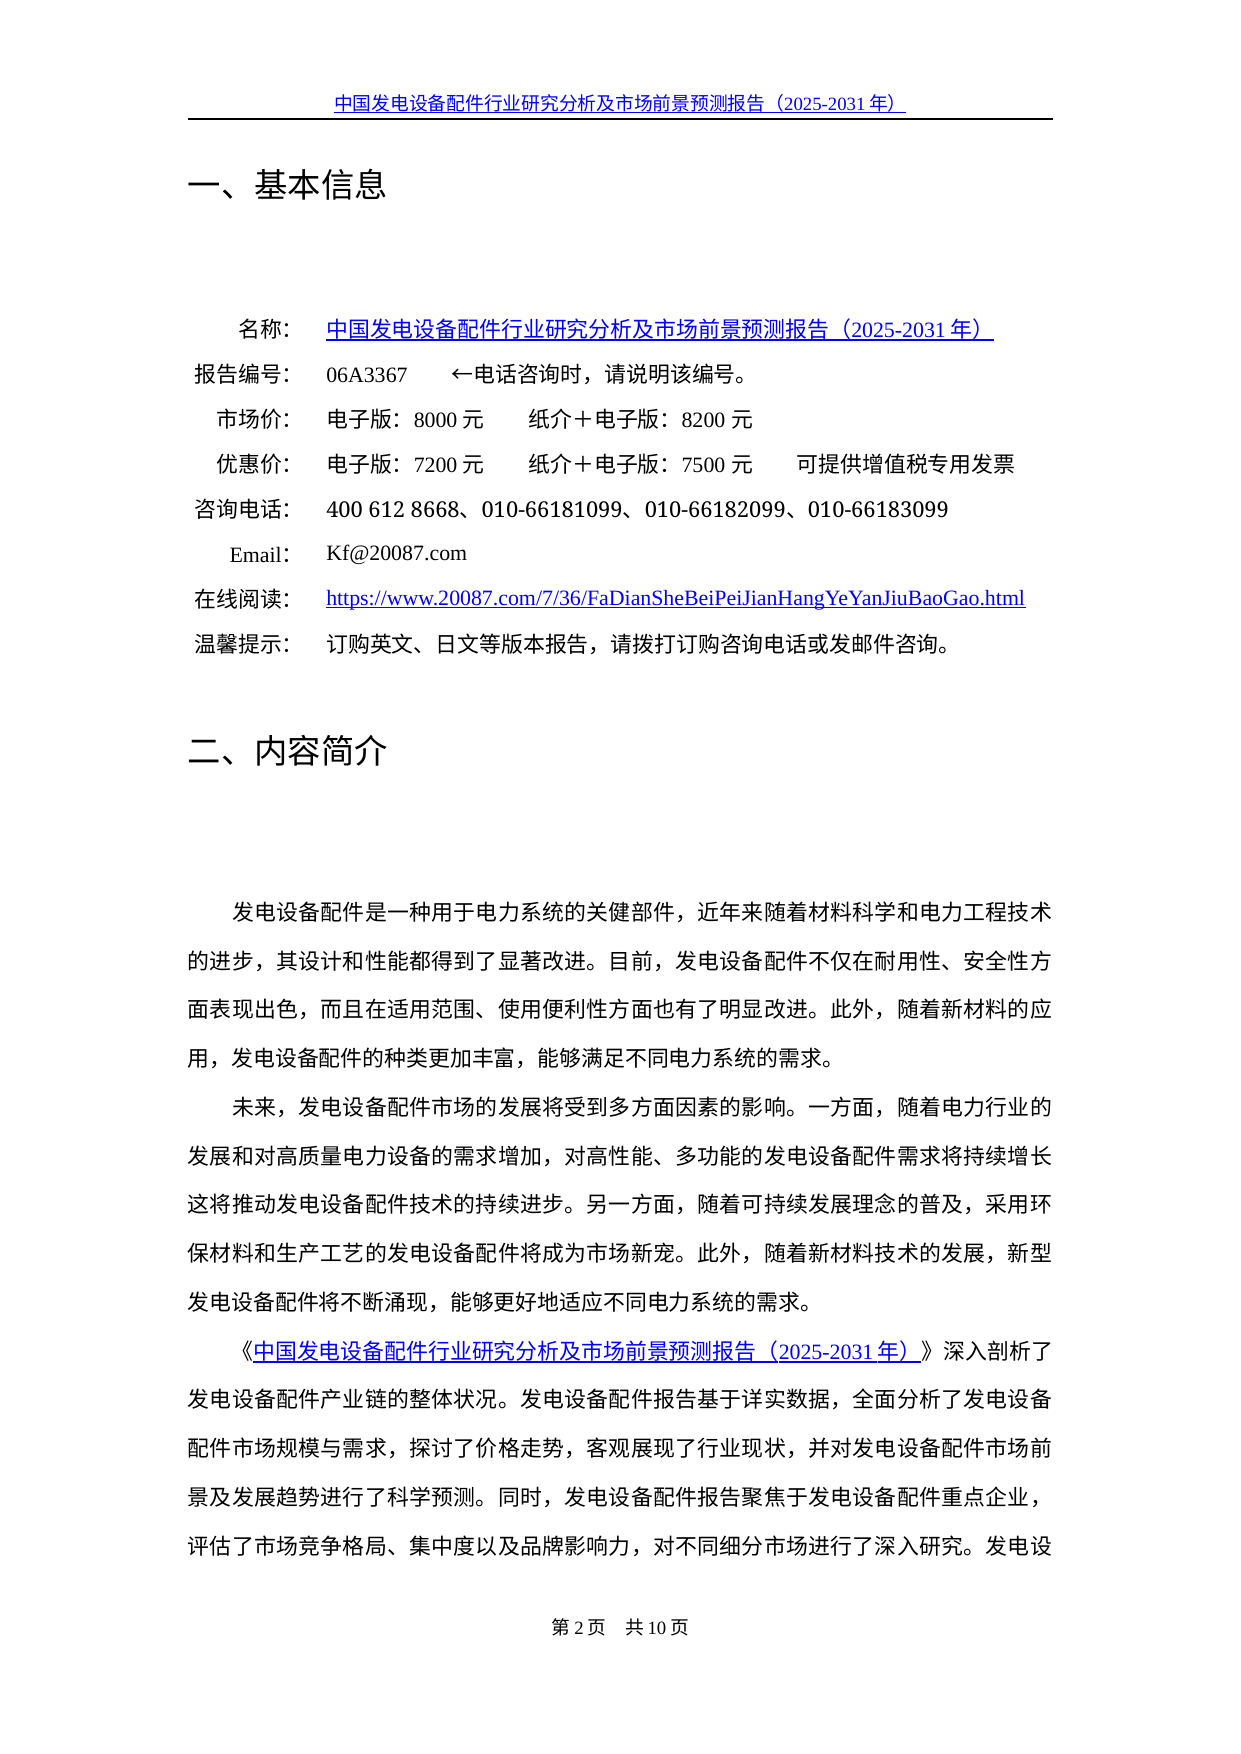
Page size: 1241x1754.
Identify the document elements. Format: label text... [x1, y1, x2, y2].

table_header 中国发电设备配件行业研究分析及市场前景预测报告（2025-2031年） [315, 312, 1073, 357]
table_cell 电子版：7200 元 纸介＋电子版：7500 元 可提供增值税专用发票 [315, 447, 1073, 492]
table_cell Kf@20087.com [315, 537, 1073, 582]
title 一、基本信息 [187, 150, 1053, 215]
table_cell 优惠价： [167, 447, 315, 492]
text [187, 894, 1053, 1561]
table_cell 电子版：8000 元 纸介＋电子版：8200 元 [315, 402, 1073, 447]
table_cell 市场价： [167, 402, 315, 447]
title 二、内容简介 [187, 717, 1053, 782]
table_cell 06A3367 ←电话咨询时，请说明该编号。 [315, 357, 1073, 402]
table_cell 咨询电话： [167, 492, 315, 537]
table_cell 报告编号： [167, 357, 315, 402]
table_cell 在线阅读： [167, 582, 315, 627]
table_cell 400 612 8668、010-66181099、010-66182099、010-66183099 [315, 492, 1073, 537]
table_header 名称： [167, 312, 315, 357]
table_cell 订购英文、日文等版本报告，请拨打订购咨询电话或发邮件咨询。 [315, 627, 1073, 672]
table_cell [315, 582, 1073, 627]
table_cell 温馨提示： [167, 627, 315, 672]
table_cell Email： [167, 537, 315, 582]
